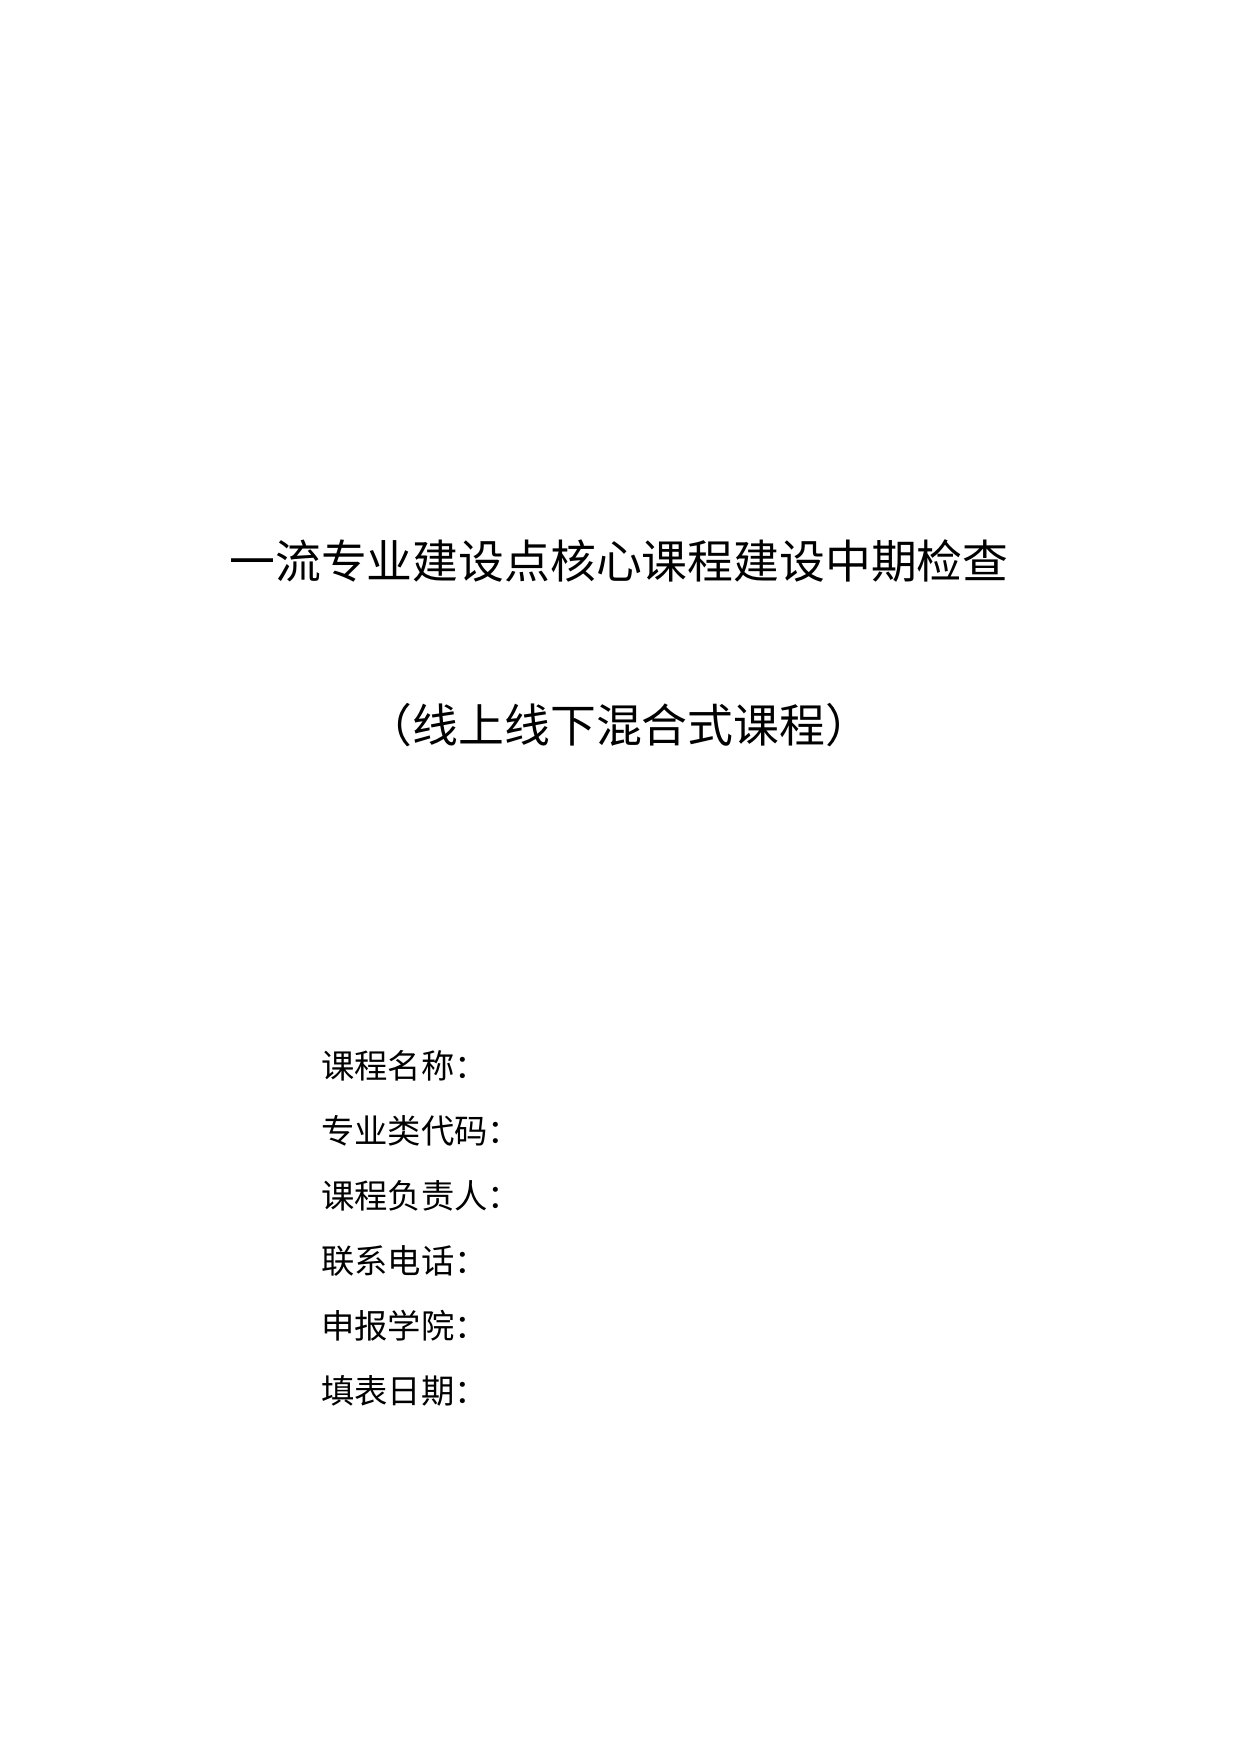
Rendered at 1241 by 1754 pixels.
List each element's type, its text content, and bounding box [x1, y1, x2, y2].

text 申报学院： [187, 1291, 1050, 1356]
text 课程负责人： [187, 1161, 1050, 1226]
text 一流专业建设点核心课程建设中期检查 [187, 510, 1050, 608]
text （线上线下混合式课程） [187, 674, 1050, 771]
text 课程名称： [187, 1031, 1050, 1096]
text 专业类代码： [187, 1096, 1050, 1161]
text 填表日期： [187, 1356, 1050, 1421]
text 联系电话： [187, 1226, 1050, 1291]
